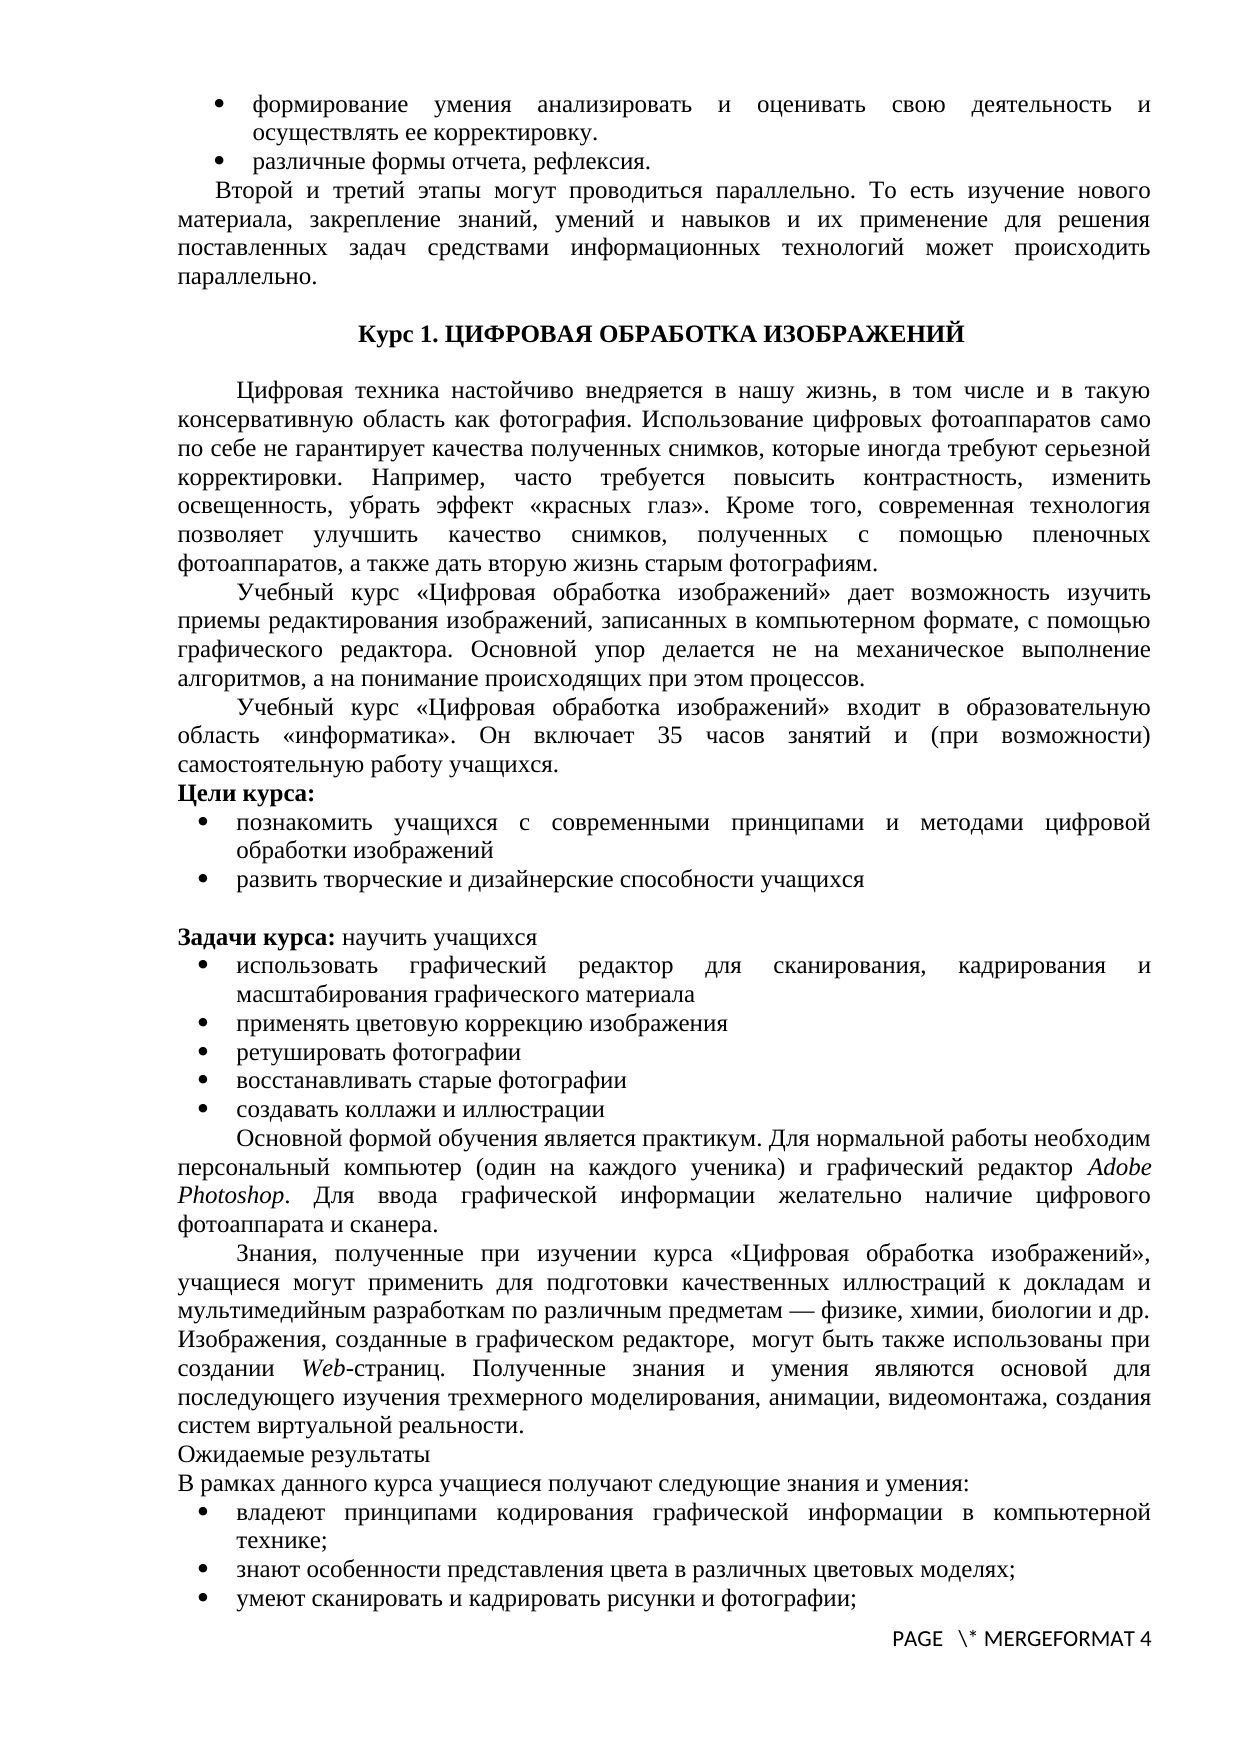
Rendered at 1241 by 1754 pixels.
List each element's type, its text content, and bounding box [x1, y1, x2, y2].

list различные формы отчета, рефлексия. [215, 146, 1152, 175]
list умеют сканировать и кадрировать рисунки и фотографии; [199, 1583, 1152, 1612]
text Задачи курса: научить учащихся [177, 922, 1152, 950]
list формирование умения анализировать и оценивать свою деятельность и осуществлять ее корректировку. [215, 89, 1152, 146]
list использовать графический редактор для сканирования, кадрирования и масштабирования графического материала [199, 950, 1152, 1008]
text Цифровая техника настойчиво внедряется в нашу жизнь, в том числе и в такую консервативную область как фотография. Использование цифровых фотоаппаратов само по себе не гарантирует качества полученных снимков, которые иногда требуют серьезной корректировки. Например, часто требуется повысить контрастность, изменить освещенность, убрать эффект «красных глаз». Кроме того, современная технология позволяет улучшить качество снимков, полученных с помощью пленочных фотоаппаратов, а также дать вторую жизнь старым фотографиям. [177, 375, 1152, 577]
list восстанавливать старые фотографии [199, 1065, 1152, 1094]
list ретушировать фотографии [199, 1037, 1152, 1065]
text Основной формой обучения является практикум. Для нормальной работы необходим персональный компьютер (один на каждого ученика) и графический редактор Adobe Photoshop. Для ввода графической информации желательно наличие цифрового фотоаппарата и сканера. [177, 1123, 1152, 1238]
list владеют принципами кодирования графической информации в компьютерной технике; [199, 1497, 1152, 1554]
text Знания, полученные при изучении курса «Цифровая обработка изображений», учащиеся могут применить для подготовки качественных иллюстраций к докладам и мультимедийным разработкам по различным предметам — физике, химии, биологии и др. Изображения, созданные в графическом редакторе, могут быть также использованы при создании Web-страниц. Полученные знания и умения являются основой для последующего изучения трехмерного моделирования, анимации, видеомонтажа, создания систем виртуальной реальности. [177, 1238, 1152, 1439]
text Цели курса: [177, 778, 1152, 807]
text Ожидаемые результаты [177, 1439, 1152, 1468]
list познакомить учащихся с современными принципами и методами цифровой обработки изображений [199, 807, 1152, 864]
list знают особенности представления цвета в различных цветовых моделях; [199, 1554, 1152, 1583]
list создавать коллажи и иллюстрации [199, 1094, 1152, 1123]
text Курс 1. ЦИФРОВАЯ ОБРАБОТКА ИЗОБРАЖЕНИЙ [177, 319, 1152, 375]
text Учебный курс «Цифровая обработка изображений» входит в образовательную область «информатика». Он включает 35 часов занятий и (при возможности) самостоятельную работу учащихся. [177, 692, 1152, 778]
list развить творческие и дизайнерские способности учащихся [199, 864, 1152, 893]
text Учебный курс «Цифровая обработка изображений» дает возможность изучить приемы редактирования изображений, записанных в компьютерном формате, с помощью графического редактора. Основной упор делается не на механическое выполнение алгоритмов, а на понимание происходящих при этом процессов. [177, 577, 1152, 692]
text Второй и третий этапы могут проводиться параллельно. То есть изучение нового материала, закрепление знаний, умений и навыков и их применение для решения поставленных задач средствами информационных технологий может происходить параллельно. [177, 175, 1152, 290]
text В рамках данного курса учащиеся получают следующие знания и умения: [177, 1468, 1152, 1497]
list применять цветовую коррекцию изображения [199, 1008, 1152, 1037]
